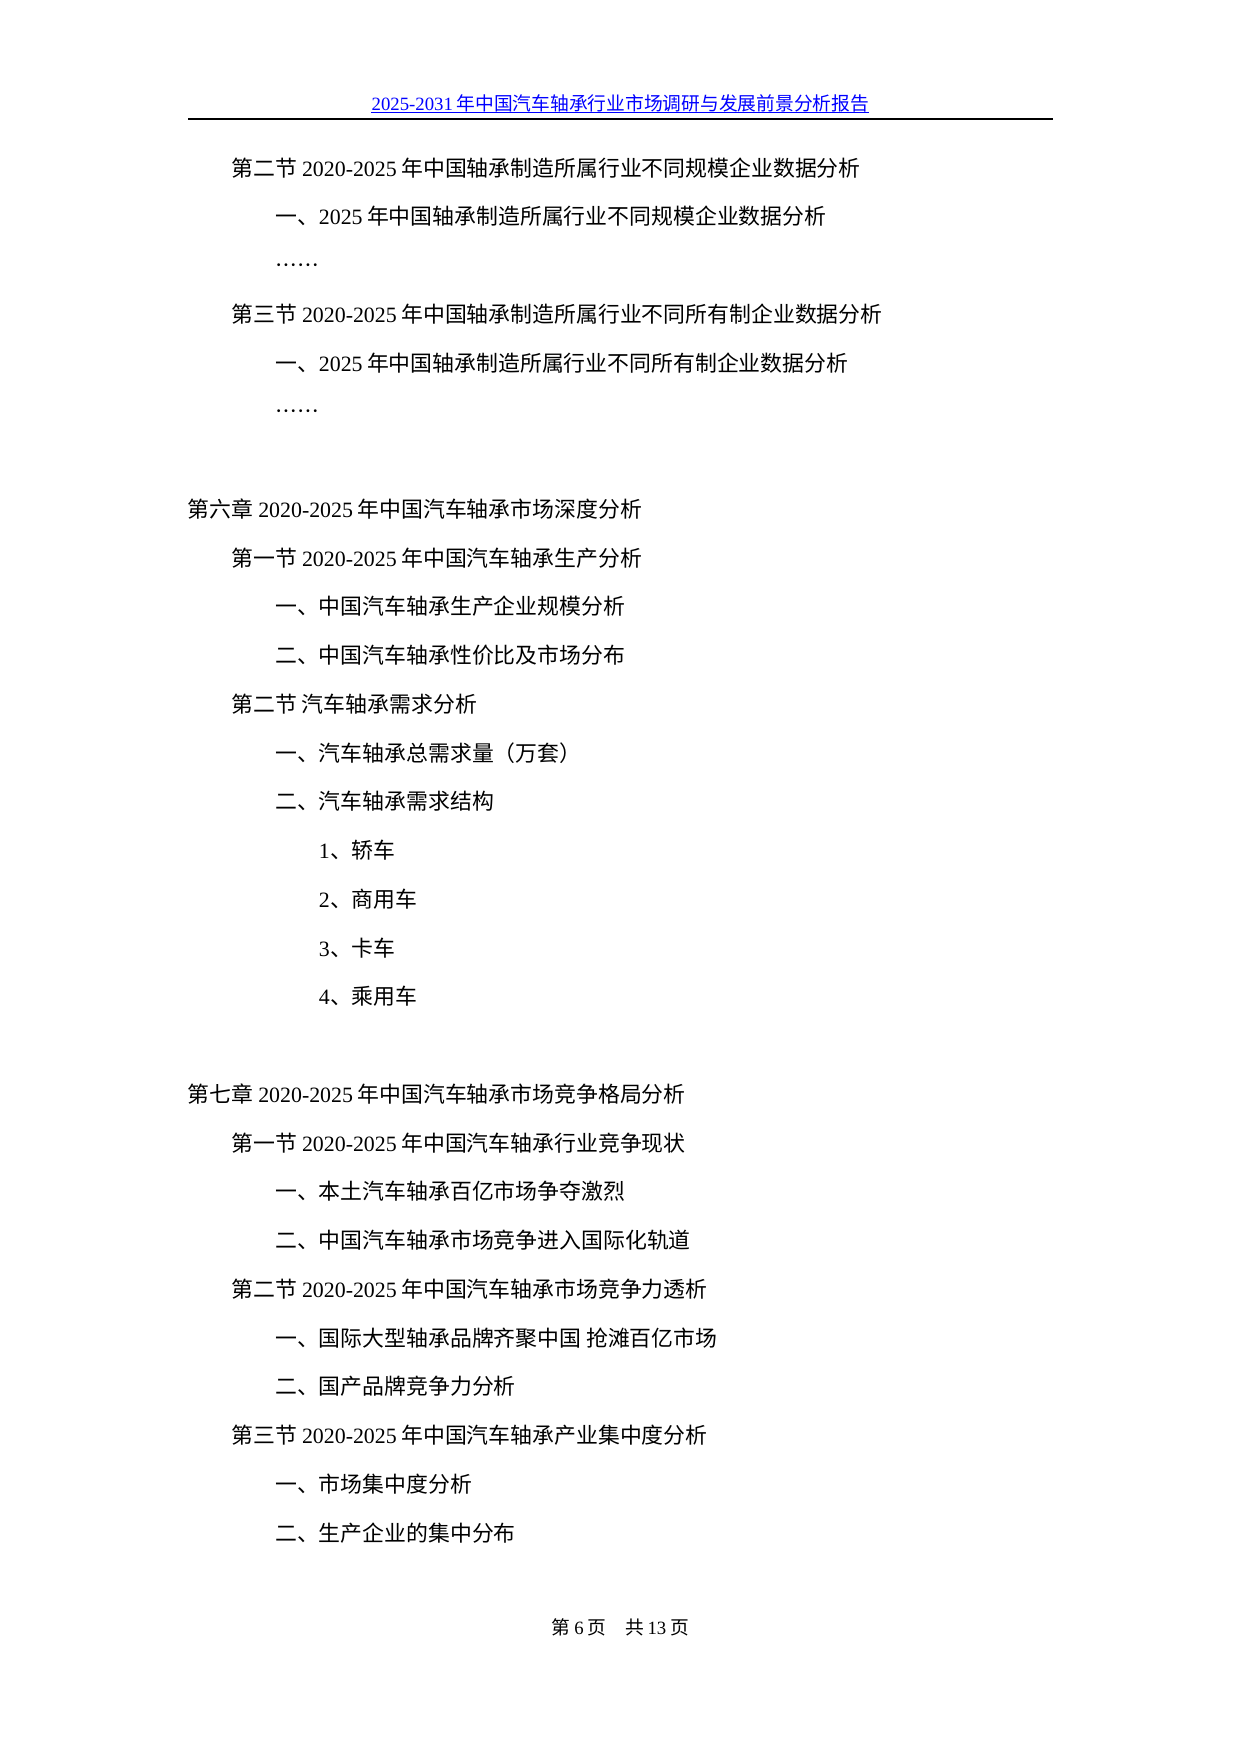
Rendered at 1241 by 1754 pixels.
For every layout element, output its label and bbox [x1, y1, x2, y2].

text [187, 150, 1053, 1548]
